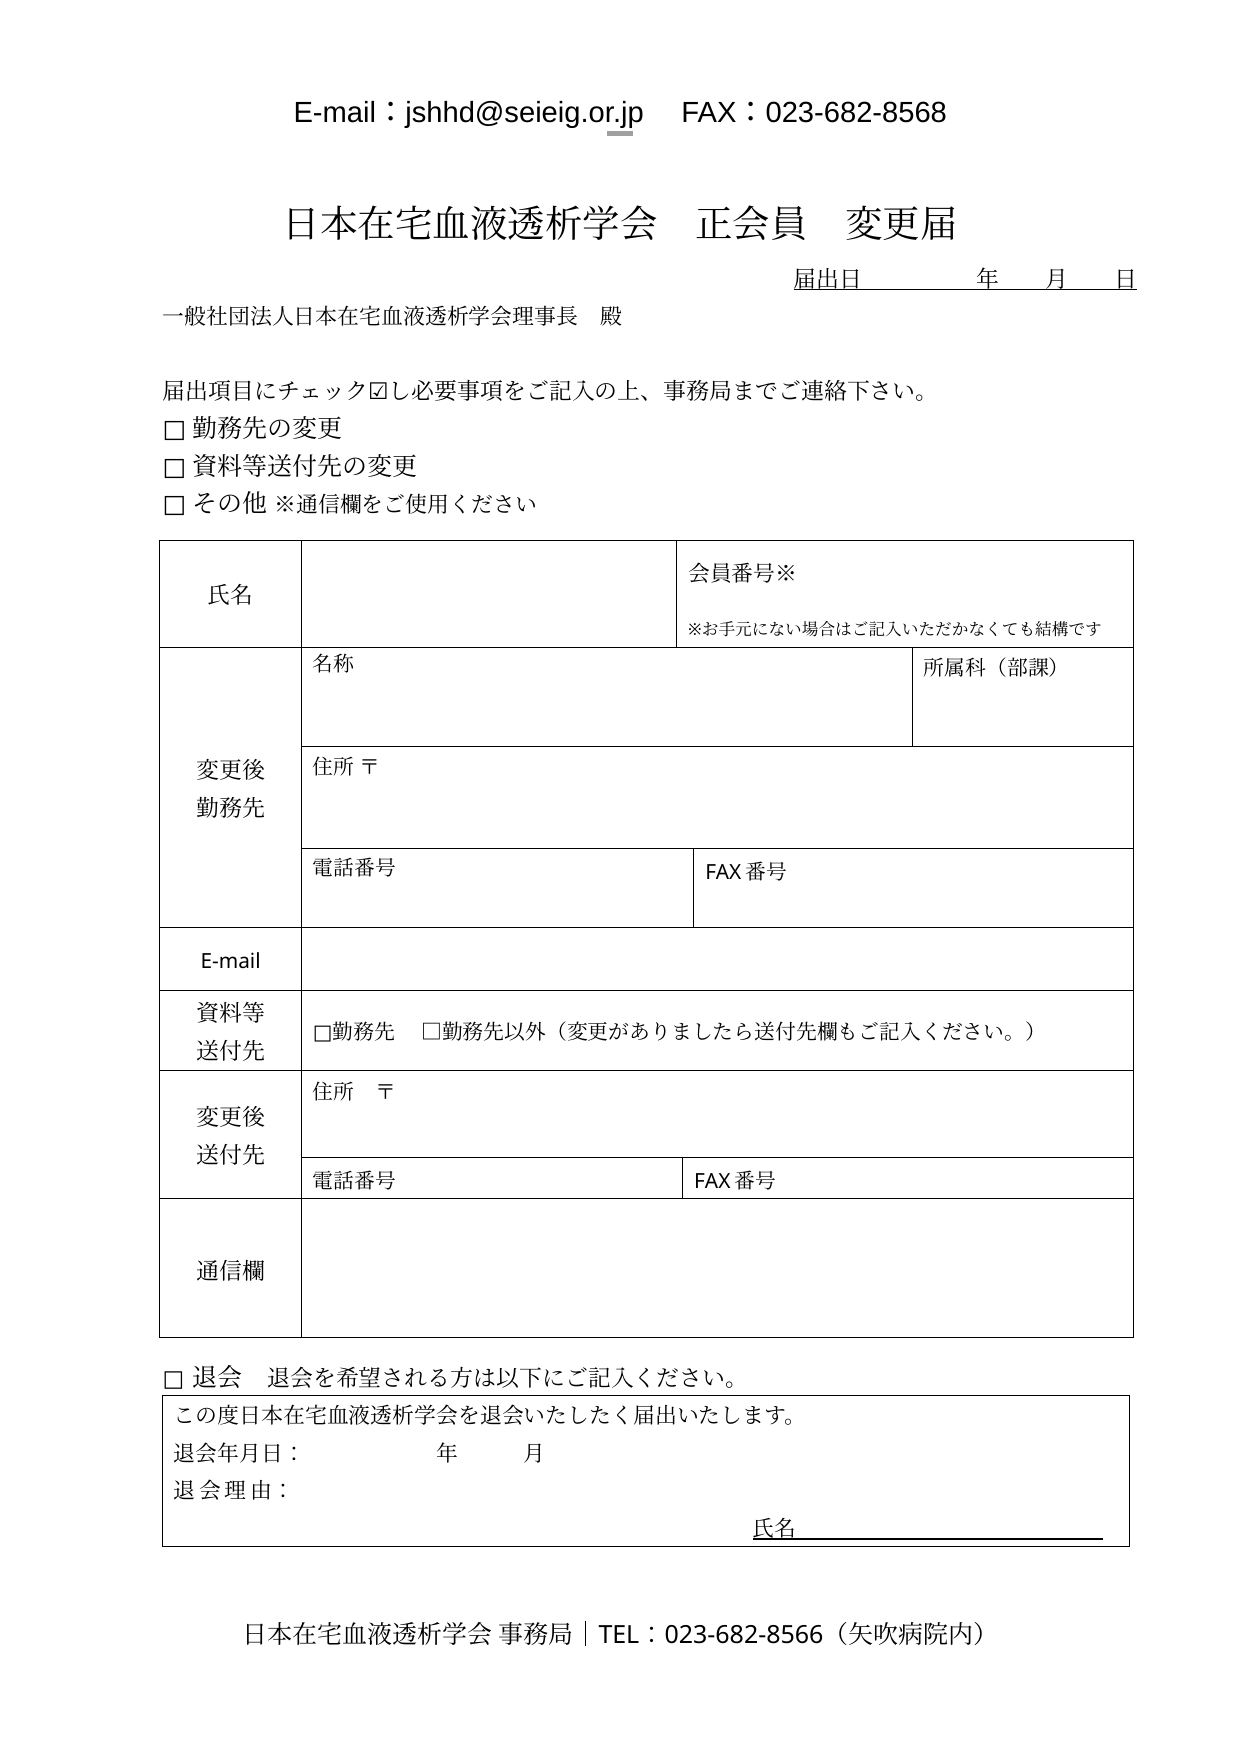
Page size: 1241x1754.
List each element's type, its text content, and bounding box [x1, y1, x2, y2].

text 届出日 年 月 日 [162, 258, 1137, 296]
text □ 資料等送付先の変更 [162, 446, 1063, 483]
table_cell 名称 [302, 648, 912, 746]
table_header [302, 541, 676, 647]
table_cell 電話番号 [302, 849, 693, 927]
table_cell 電話番号 [302, 1158, 682, 1198]
table_header 会員番号※ ※お手元にない場合はご記入いただかなくても結構です [677, 541, 1133, 647]
table_cell 資料等 送付先 [160, 991, 301, 1070]
table_cell E-mail [160, 928, 301, 990]
table_cell 変更後 勤務先 [160, 648, 301, 927]
table_header 氏名 [160, 541, 301, 647]
text 一般社団法人日本在宅血液透析学会理事長 殿 [162, 296, 1063, 333]
table_cell 変更後 送付先 [160, 1071, 301, 1198]
table_cell [302, 928, 1133, 990]
table_cell [302, 1199, 1133, 1337]
text □ 勤務先の変更 [162, 408, 1063, 446]
list 退会 退会を希望される方は以下にご記入ください。 [162, 1357, 1063, 1394]
table_cell FAX番号 [694, 849, 1133, 927]
table_header この度日本在宅血液透析学会を退会いたしたく届出いたします。 退会年月日： 年 月 退会理由： 氏名 [163, 1396, 1129, 1546]
table_cell FAX番号 [683, 1158, 1133, 1198]
table_cell 住所 〒 [302, 1071, 1133, 1157]
text 届出項目にチェック☑し必要事項をご記入の上、事務局までご連絡下さい。 [162, 371, 1063, 408]
text 日本在宅血液透析学会 正会員 変更届 [177, 183, 1063, 258]
table_cell □勤務先 □勤務先以外（変更がありましたら送付先欄もご記入ください。） [302, 991, 1133, 1070]
text □ その他 ※通信欄をご使用ください [162, 483, 1063, 521]
table_cell 住所 〒 [302, 747, 1133, 848]
table_cell 所属科（部課） [913, 648, 1133, 746]
table_cell 通信欄 [160, 1199, 301, 1337]
